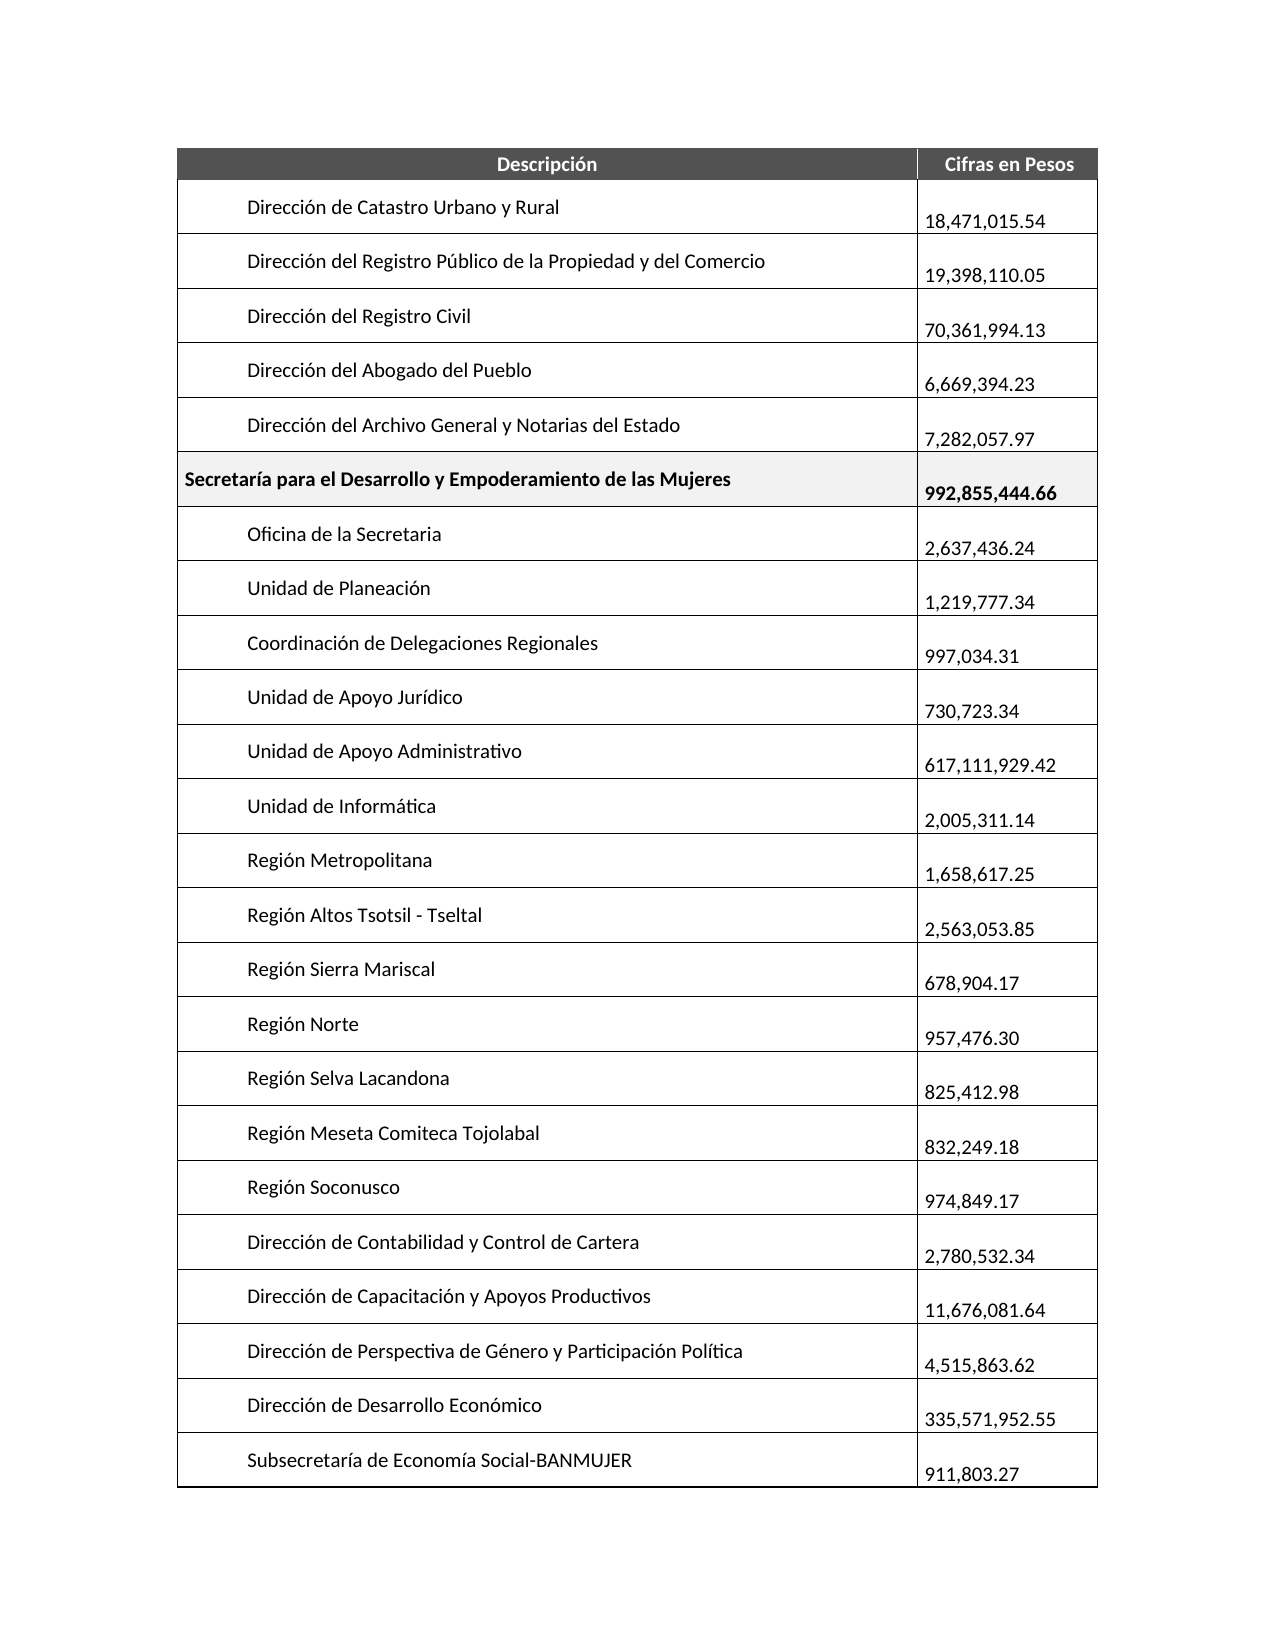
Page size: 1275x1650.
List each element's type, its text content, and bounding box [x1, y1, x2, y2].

table_cell 11,676,081.64 [918, 1270, 1097, 1323]
table_cell Dirección de Contabilidad y Control de Cartera [178, 1215, 917, 1268]
table_cell Región Altos Tsotsil - Tseltal [178, 888, 917, 942]
table_cell Región Sierra Mariscal [178, 943, 917, 996]
table_cell 1,219,777.34 [918, 561, 1097, 615]
table_cell Oficina de la Secretaria [178, 507, 917, 560]
table_cell 7,282,057.97 [918, 398, 1097, 451]
table_cell Dirección de Desarrollo Económico [178, 1379, 917, 1432]
table_cell Dirección del Registro Público de la Propiedad y del Comercio [178, 234, 917, 288]
table_cell Coordinación de Delegaciones Regionales [178, 616, 917, 669]
table_cell 2,005,311.14 [918, 779, 1097, 833]
table_cell Subsecretaría de Economía Social-BANMUJER [178, 1433, 917, 1486]
table_cell Unidad de Planeación [178, 561, 917, 615]
table_cell 2,637,436.24 [918, 507, 1097, 560]
table_cell Unidad de Apoyo Administrativo [178, 725, 917, 778]
table_cell Dirección de Capacitación y Apoyos Productivos [178, 1270, 917, 1323]
table_cell 70,361,994.13 [918, 289, 1097, 342]
table_cell Dirección del Registro Civil [178, 289, 917, 342]
table_cell Unidad de Informática [178, 779, 917, 833]
table_cell 19,398,110.05 [918, 234, 1097, 288]
table_cell 6,669,394.23 [918, 343, 1097, 397]
table_cell 1,658,617.25 [918, 834, 1097, 887]
table_cell 2,563,053.85 [918, 888, 1097, 942]
table_header Descripción [178, 149, 917, 179]
table_cell 957,476.30 [918, 997, 1097, 1051]
table_cell Secretaría para el Desarrollo y Empoderamiento de las Mujeres [178, 452, 917, 506]
table_cell Dirección del Archivo General y Notarias del Estado [178, 398, 917, 451]
table_header Cifras en Pesos [918, 149, 1097, 179]
table_cell Región Selva Lacandona [178, 1052, 917, 1105]
table_cell Unidad de Apoyo Jurídico [178, 670, 917, 724]
table_cell Región Soconusco [178, 1161, 917, 1214]
table_cell Dirección de Perspectiva de Género y Participación Política [178, 1324, 917, 1377]
table_cell 992,855,444.66 [918, 452, 1097, 506]
table_cell 997,034.31 [918, 616, 1097, 669]
table_cell 18,471,015.54 [918, 180, 1097, 233]
table_cell Región Norte [178, 997, 917, 1051]
table_cell 678,904.17 [918, 943, 1097, 996]
table_cell 825,412.98 [918, 1052, 1097, 1105]
table_cell 2,780,532.34 [918, 1215, 1097, 1268]
table_cell Región Meseta Comiteca Tojolabal [178, 1106, 917, 1159]
table_cell Dirección de Catastro Urbano y Rural [178, 180, 917, 233]
table_cell 974,849.17 [918, 1161, 1097, 1214]
table_cell 4,515,863.62 [918, 1324, 1097, 1377]
table_cell 335,571,952.55 [918, 1379, 1097, 1432]
table_cell Dirección del Abogado del Pueblo [178, 343, 917, 397]
table_cell 832,249.18 [918, 1106, 1097, 1159]
table_cell 617,111,929.42 [918, 725, 1097, 778]
table_cell Región Metropolitana [178, 834, 917, 887]
table_cell 911,803.27 [918, 1433, 1097, 1486]
table_cell 730,723.34 [918, 670, 1097, 724]
